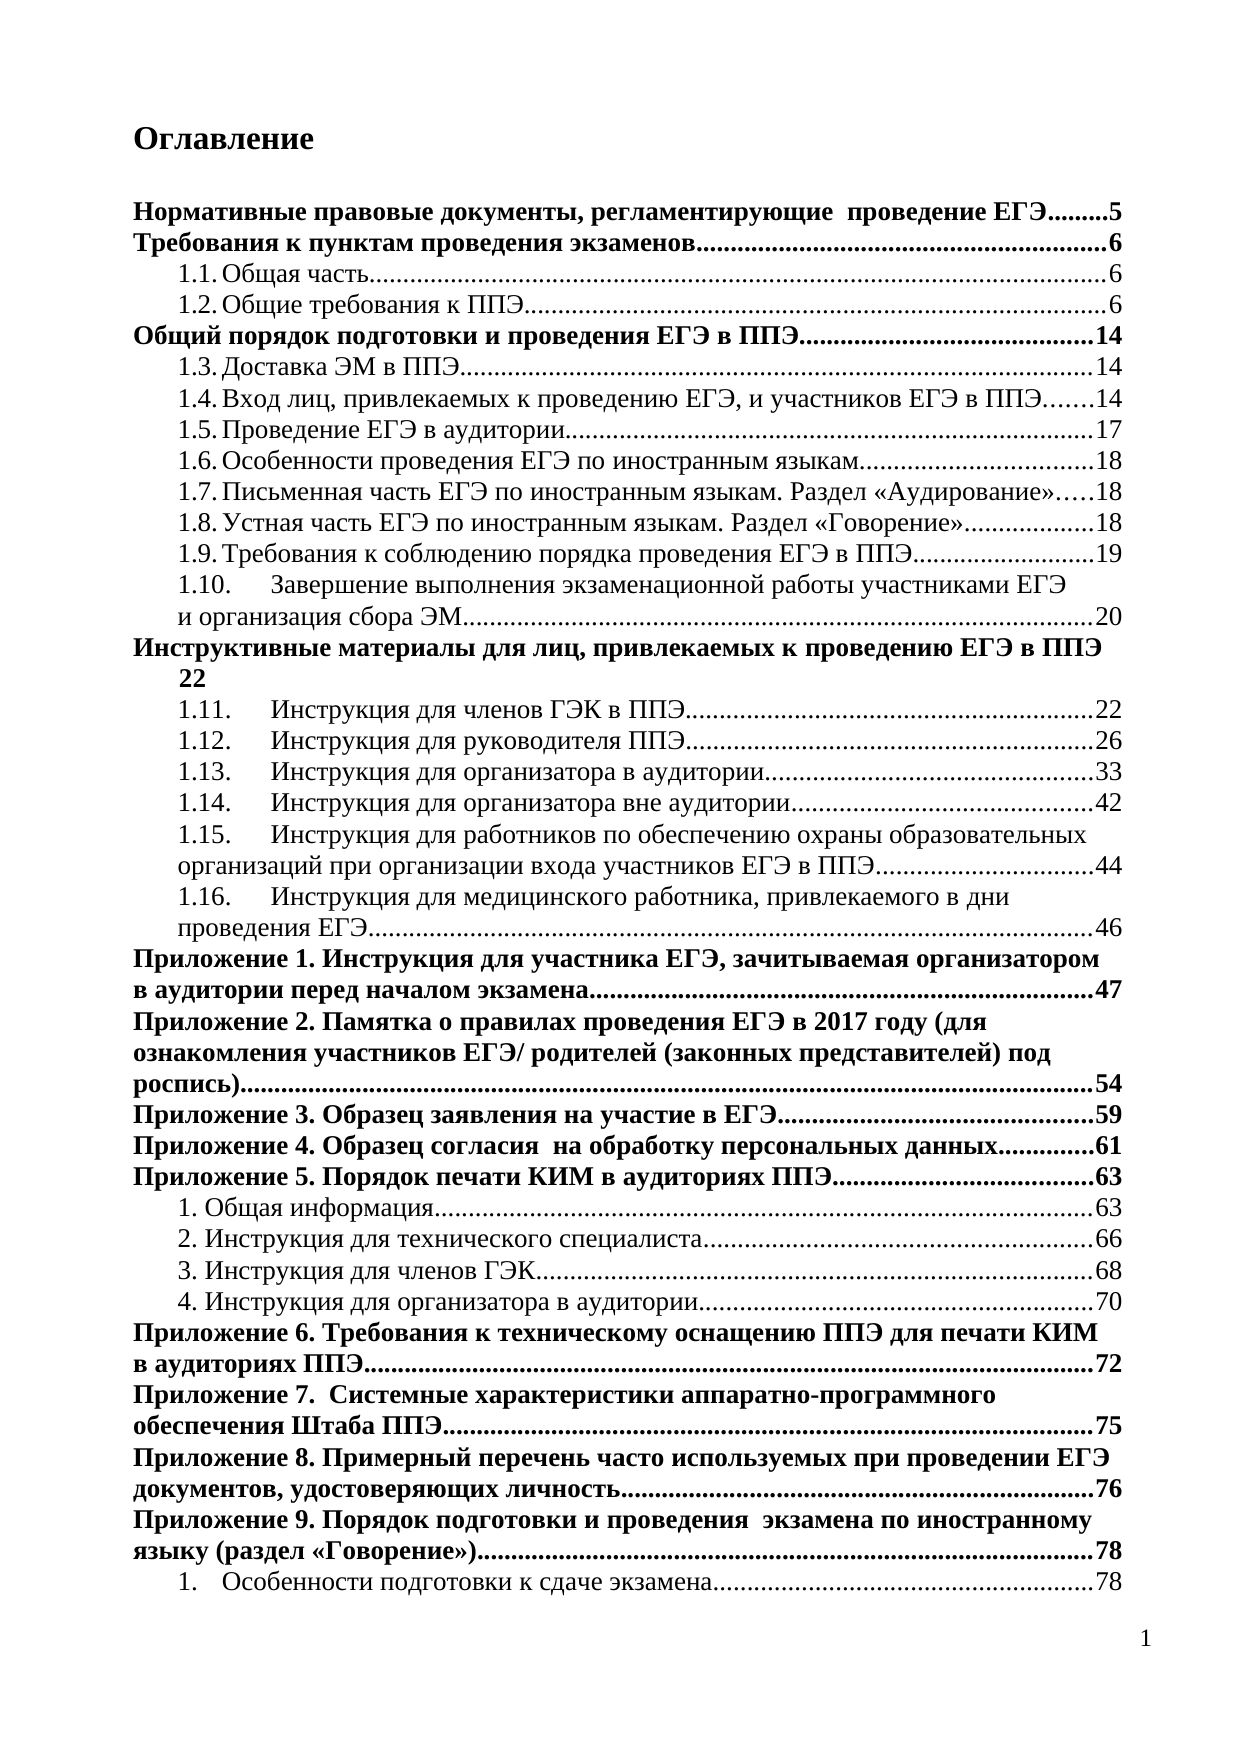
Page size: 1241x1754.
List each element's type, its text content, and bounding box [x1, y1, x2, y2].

text Оглавление [133, 118, 1152, 156]
